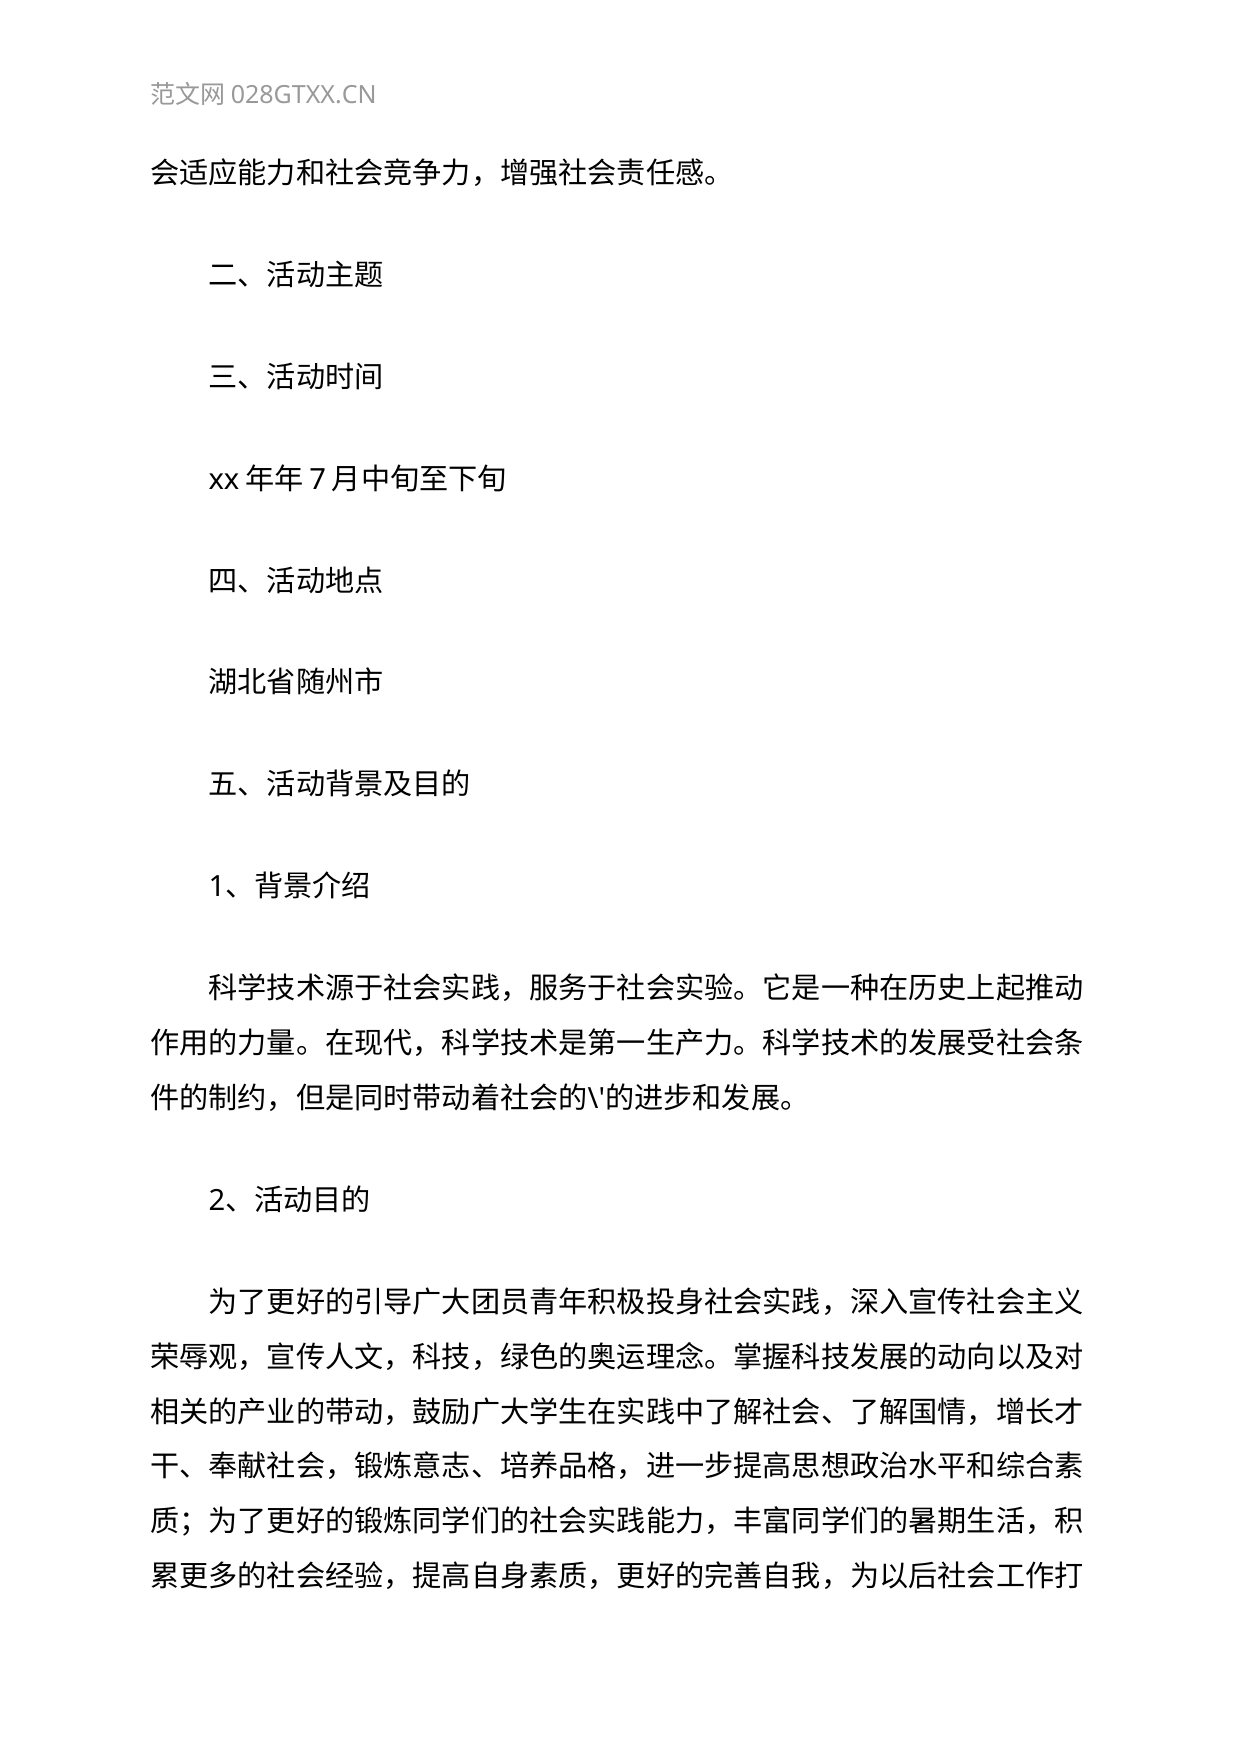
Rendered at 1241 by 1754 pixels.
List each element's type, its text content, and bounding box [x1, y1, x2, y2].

text 2、活动目的 [150, 1176, 1090, 1219]
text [150, 1278, 1090, 1595]
text 二、活动主题 [150, 252, 1090, 294]
text 四、活动地点 [150, 557, 1090, 599]
text 湖北省随州市 [150, 659, 1090, 701]
text 科学技术源于社会实践，服务于社会实验。它是一种在历史上起推动作用的力量。在现代，科学技术是第一生产力。科学技术的发展受社会条件的制约，但是同时带动着社会的\'的进步和发展。 [150, 964, 1090, 1117]
text xx年年7月中旬至下旬 [150, 455, 1090, 498]
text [150, 150, 1090, 192]
text 三、活动时间 [150, 353, 1090, 396]
text 五、活动背景及目的 [150, 761, 1090, 803]
text 1、背景介绍 [150, 863, 1090, 905]
